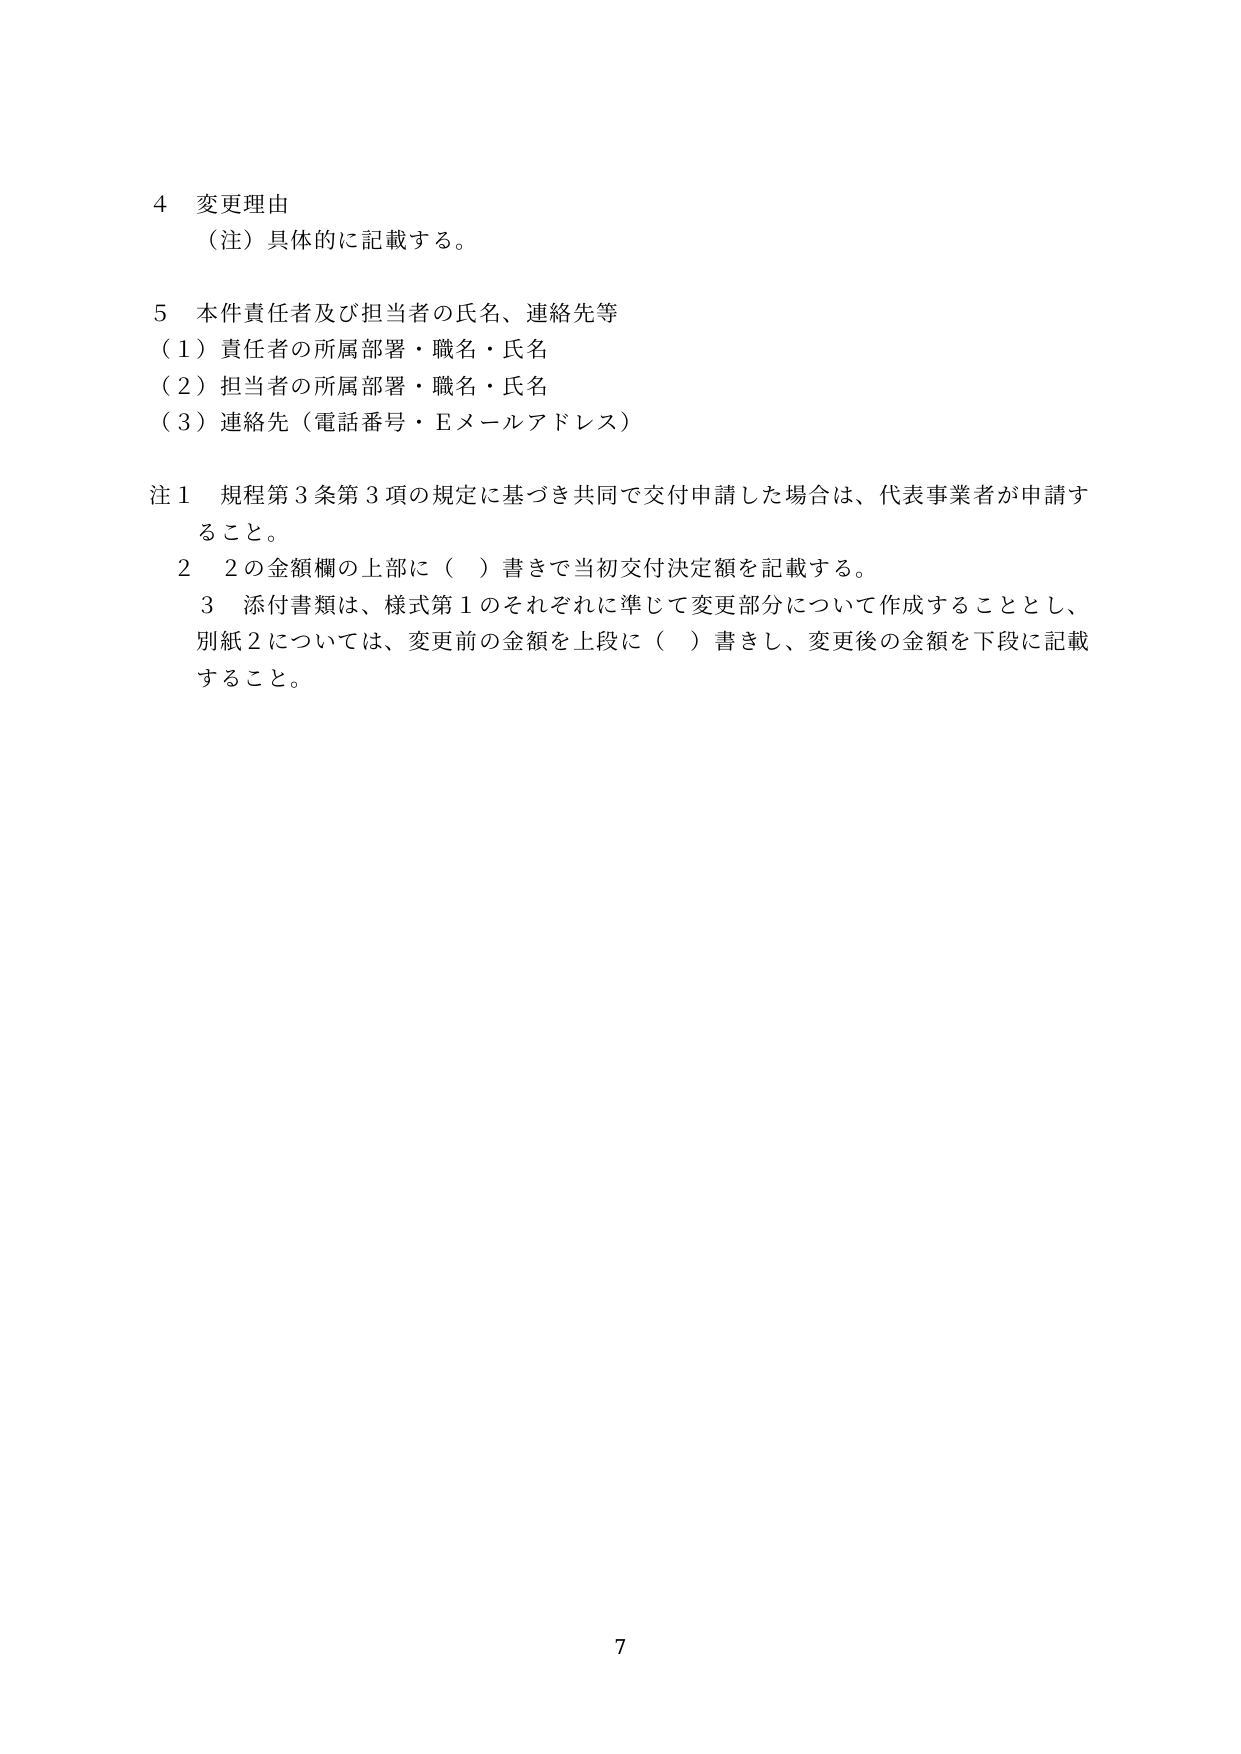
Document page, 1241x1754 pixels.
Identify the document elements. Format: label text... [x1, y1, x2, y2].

text （１）責任者の所属部署・職名・氏名 [149, 330, 1091, 367]
text （３）連絡先（電話番号・Ｅメールアドレス） [149, 403, 1091, 439]
text ５ 本件責任者及び担当者の氏名、連絡先等 [149, 294, 1091, 330]
text （注）具体的に記載する。 [149, 221, 1091, 257]
text ２ ２の金額欄の上部に（ ）書きで当初交付決定額を記載する。 [149, 549, 1091, 585]
text （２）担当者の所属部署・職名・氏名 [149, 367, 1091, 403]
text ３ 添付書類は、様式第１のそれぞれに準じて変更部分について作成することとし、別紙２については、変更前の金額を上段に（ ）書きし、変更後の金額を下段に記載すること。 [173, 585, 1091, 695]
text 注１ 規程第３条第３項の規定に基づき共同で交付申請した場合は、代表事業者が申請すること。 [149, 476, 1091, 549]
text ４ 変更理由 [149, 184, 1091, 221]
